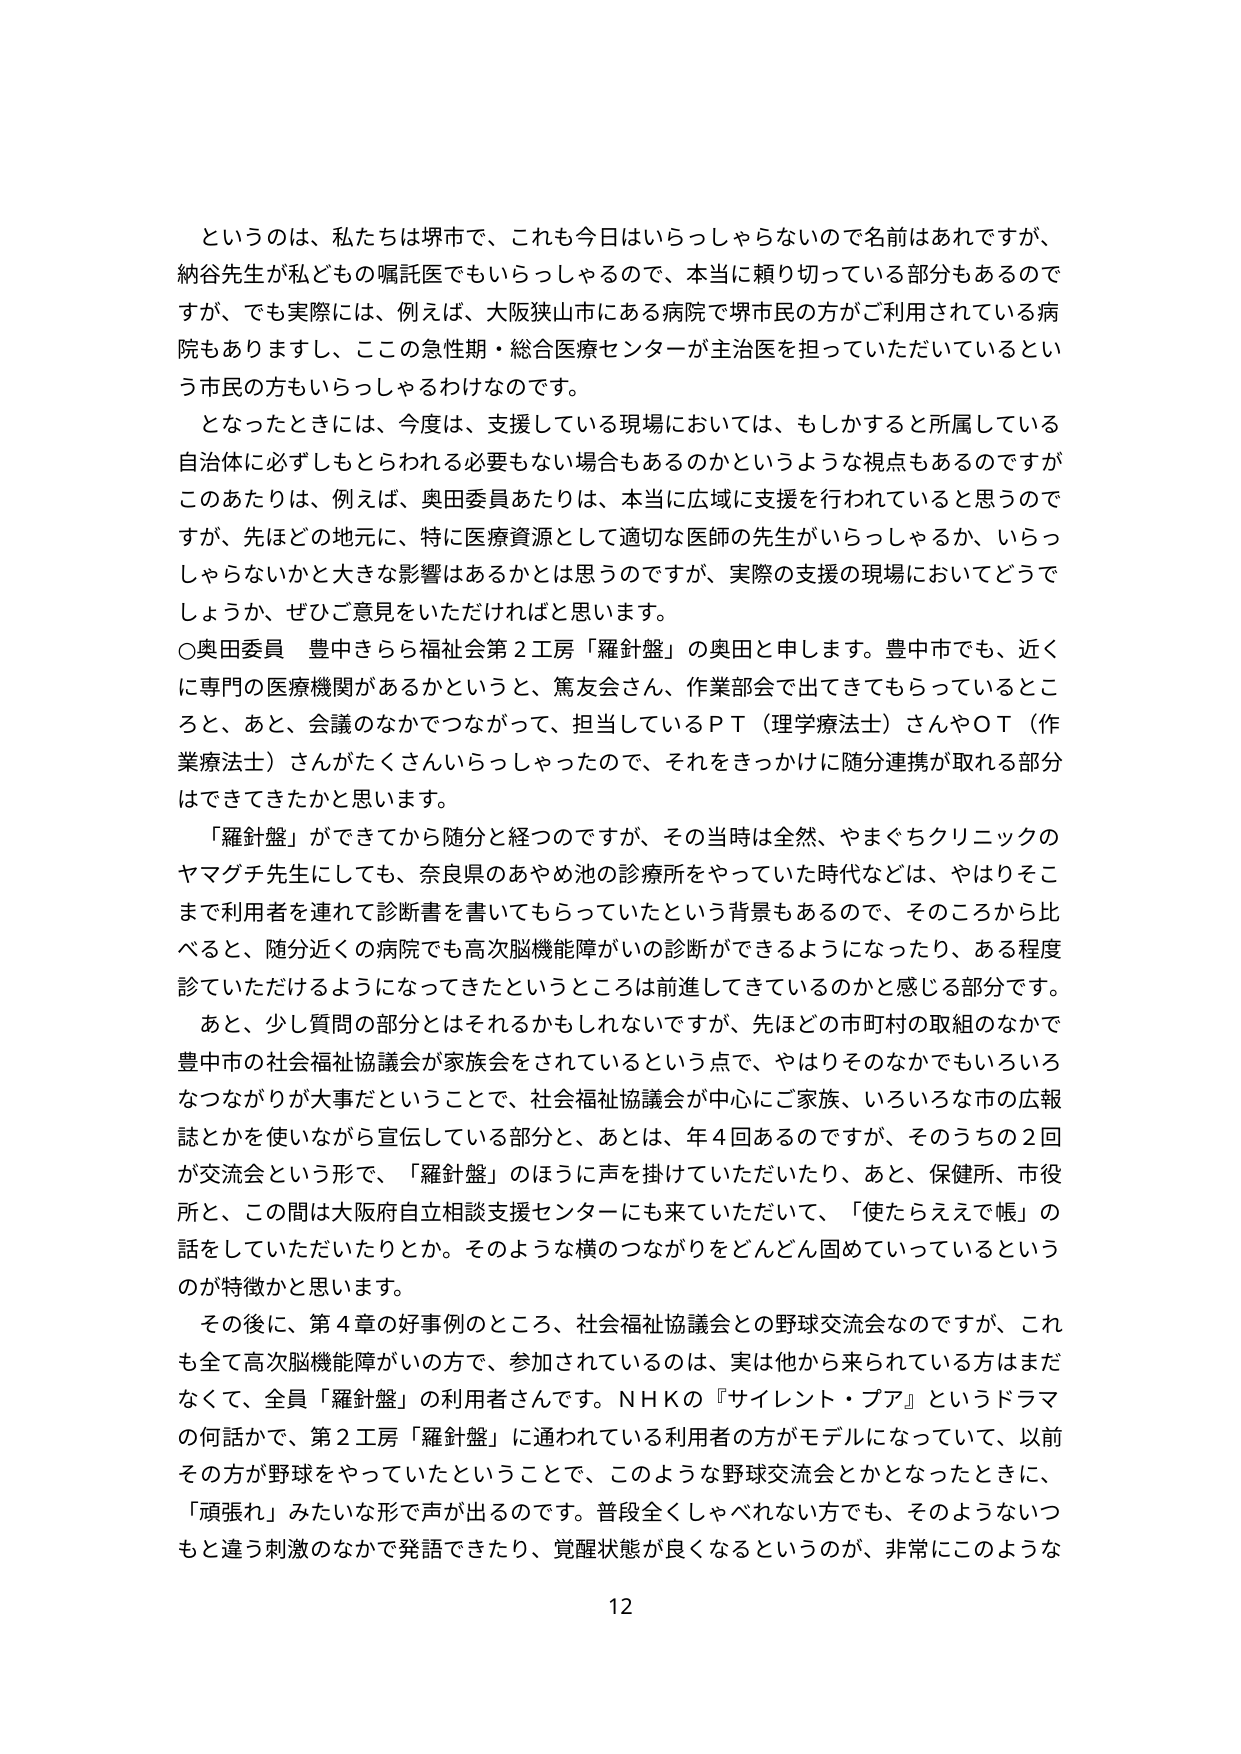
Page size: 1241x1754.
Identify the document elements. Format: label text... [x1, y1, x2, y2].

text となったときには、今度は、支援している現場においては、もしかすると所属している自治体に必ずしもとらわれる必要もない場合もあるのかというような視点もあるのですが、このあたりは、例えば、奥田委員あたりは、本当に広域に支援を行われていると思うのですが、先ほどの地元に、特に医療資源として適切な医師の先生がいらっしゃるか、いらっしゃらないかと大きな影響はあるかとは思うのですが、実際の支援の現場においてどうでしょうか、ぜひご意見をいただければと思います。 [177, 404, 1063, 629]
text というのは、私たちは堺市で、これも今日はいらっしゃらないので名前はあれですが、納谷先生が私どもの嘱託医でもいらっしゃるので、本当に頼り切っている部分もあるのですが、でも実際には、例えば、大阪狭山市にある病院で堺市民の方がご利用されている病院もありますし、ここの急性期・総合医療センターが主治医を担っていただいているという市民の方もいらっしゃるわけなのです。 [177, 217, 1063, 404]
text ○奥田委員 豊中きらら福祉会第2工房「羅針盤」の奥田と申します。豊中市でも、近くに専門の医療機関があるかというと、篤友会さん、作業部会で出てきてもらっているところと、あと、会議のなかでつながって、担当しているＰＴ（理学療法士）さんやＯＴ（作業療法士）さんがたくさんいらっしゃったので、それをきっかけに随分連携が取れる部分はできてきたかと思います。 [177, 629, 1063, 817]
text あと、少し質問の部分とはそれるかもしれないですが、先ほどの市町村の取組のなかで、豊中市の社会福祉協議会が家族会をされているという点で、やはりそのなかでもいろいろなつながりが大事だということで、社会福祉協議会が中心にご家族、いろいろな市の広報誌とかを使いながら宣伝している部分と、あとは、年４回あるのですが、そのうちの２回が交流会という形で、「羅針盤」のほうに声を掛けていただいたり、あと、保健所、市役所と、この間は大阪府自立相談支援センターにも来ていただいて、「使たらええで帳」の話をしていただいたりとか。そのような横のつながりをどんどん固めていっているというのが特徴かと思います。 [177, 1004, 1063, 1304]
text 「羅針盤」ができてから随分と経つのですが、その当時は全然、やまぐちクリニックのヤマグチ先生にしても、奈良県のあやめ池の診療所をやっていた時代などは、やはりそこまで利用者を連れて診断書を書いてもらっていたという背景もあるので、そのころから比べると、随分近くの病院でも高次脳機能障がいの診断ができるようになったり、ある程度診ていただけるようになってきたというところは前進してきているのかと感じる部分です。 [177, 817, 1063, 1004]
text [177, 1304, 1063, 1567]
